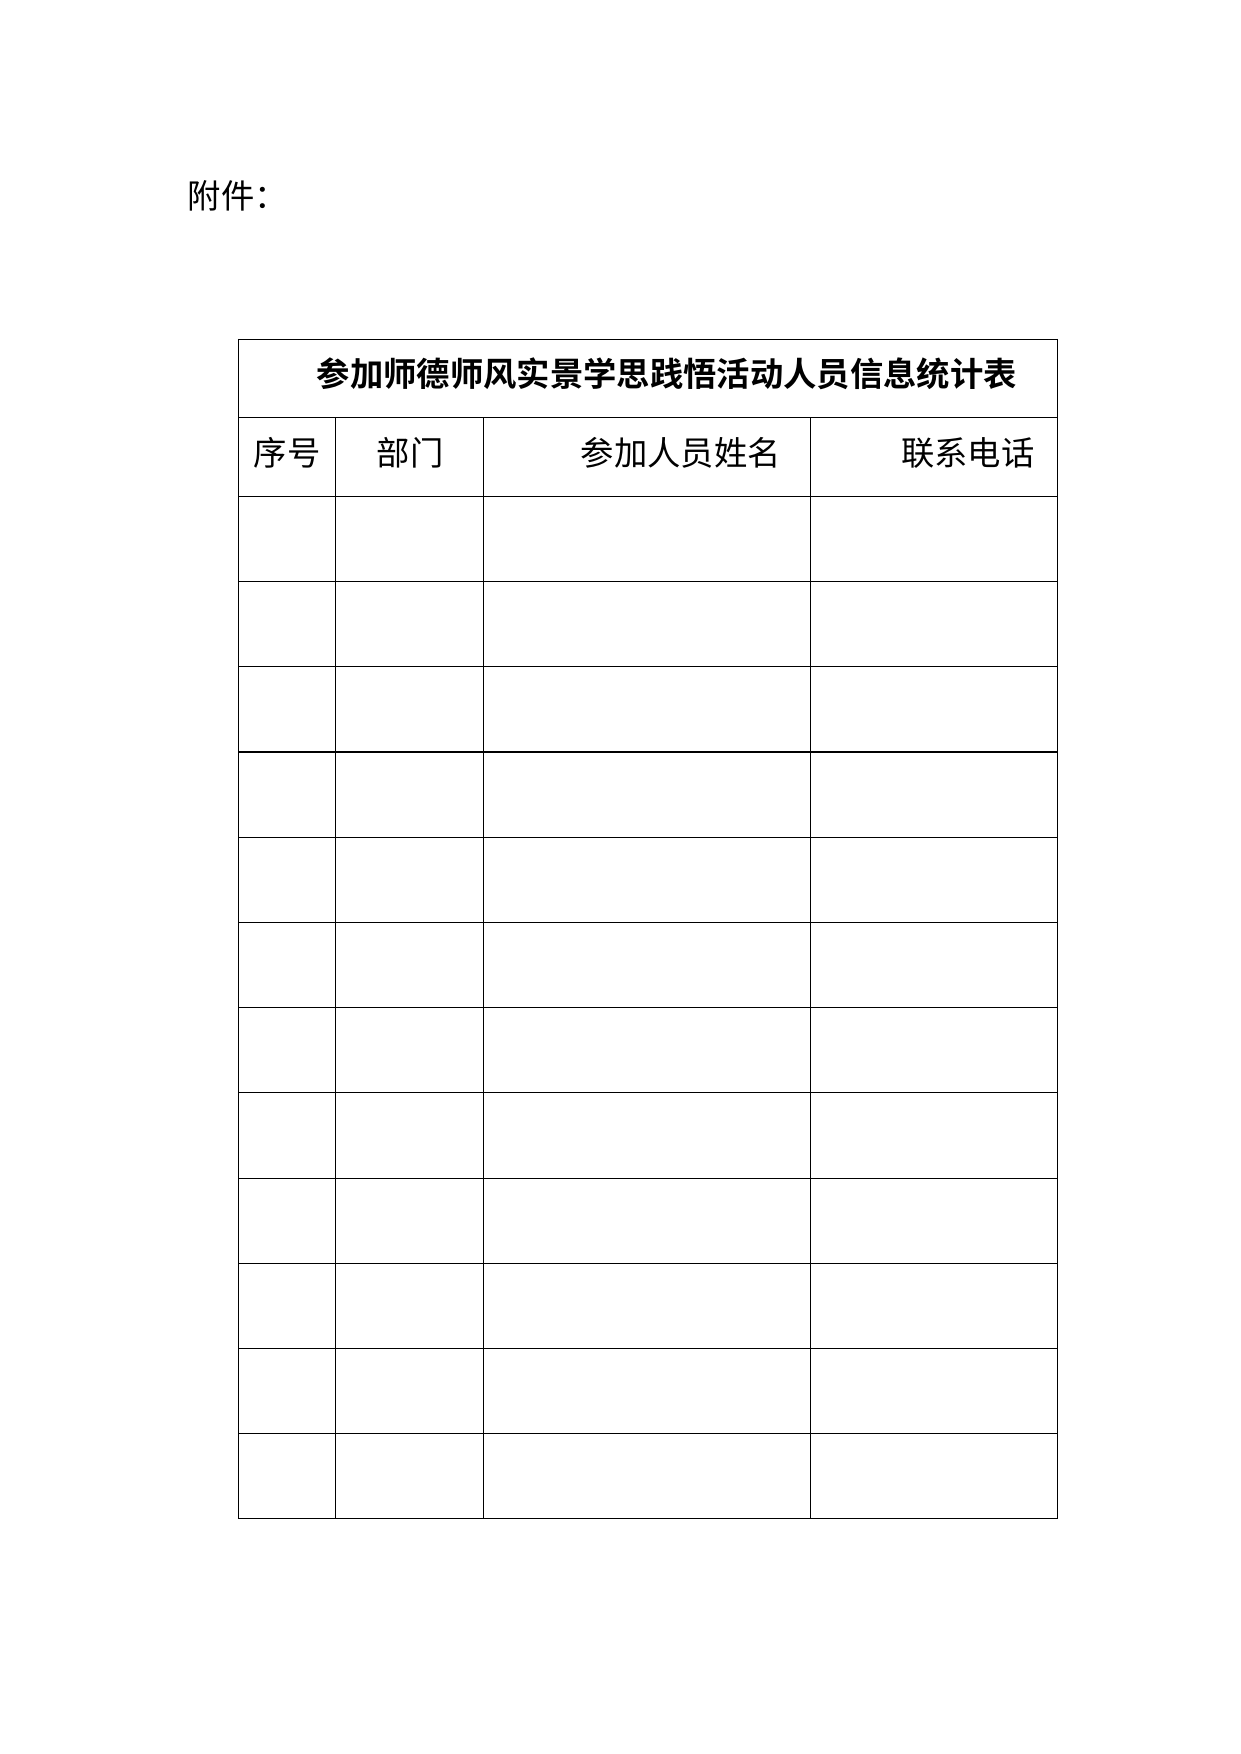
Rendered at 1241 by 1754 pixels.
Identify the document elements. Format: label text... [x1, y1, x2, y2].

table_cell [239, 1264, 335, 1348]
table_cell [484, 667, 810, 751]
table_cell [811, 667, 1057, 751]
table_cell [239, 753, 335, 837]
text 附件： [187, 162, 1053, 227]
table_cell [239, 582, 335, 666]
table_cell [811, 1093, 1057, 1177]
table_cell [484, 1093, 810, 1177]
table_cell 序号 [239, 418, 335, 496]
table_cell [336, 753, 483, 837]
table_cell [811, 1008, 1057, 1092]
table_cell [239, 667, 335, 751]
table_cell [336, 1093, 483, 1177]
table_cell [484, 1434, 810, 1518]
table_cell [239, 497, 335, 581]
table_cell [811, 1264, 1057, 1348]
table_cell [811, 582, 1057, 666]
table_cell [239, 923, 335, 1007]
table_cell [484, 1008, 810, 1092]
table_cell [336, 667, 483, 751]
table_cell [336, 838, 483, 922]
table_cell [239, 1349, 335, 1433]
table_cell [336, 1349, 483, 1433]
table_cell [811, 838, 1057, 922]
table_cell [484, 497, 810, 581]
table_cell [484, 923, 810, 1007]
table_cell [811, 1434, 1057, 1518]
table_cell [811, 923, 1057, 1007]
table_cell [811, 497, 1057, 581]
table_cell [239, 1093, 335, 1177]
table_cell [336, 1434, 483, 1518]
table_cell [484, 1264, 810, 1348]
table_cell 部门 [336, 418, 483, 496]
table_cell [239, 838, 335, 922]
table_header 参加师德师风实景学思践悟活动人员信息统计表 [239, 340, 1057, 417]
table_cell [336, 1008, 483, 1092]
table_cell [239, 1008, 335, 1092]
table_cell [239, 1434, 335, 1518]
table_cell [336, 1264, 483, 1348]
table_cell [336, 1179, 483, 1263]
table_cell [484, 838, 810, 922]
table_cell 联系电话 [811, 418, 1057, 496]
table_cell [336, 923, 483, 1007]
table_cell [484, 1179, 810, 1263]
table_cell [336, 582, 483, 666]
table_cell 参加人员姓名 [484, 418, 810, 496]
table_cell [239, 1179, 335, 1263]
table_cell [484, 753, 810, 837]
table_cell [484, 582, 810, 666]
table_cell [484, 1349, 810, 1433]
table_cell [811, 1349, 1057, 1433]
table_cell [811, 1179, 1057, 1263]
table_cell [811, 753, 1057, 837]
table_cell [336, 497, 483, 581]
